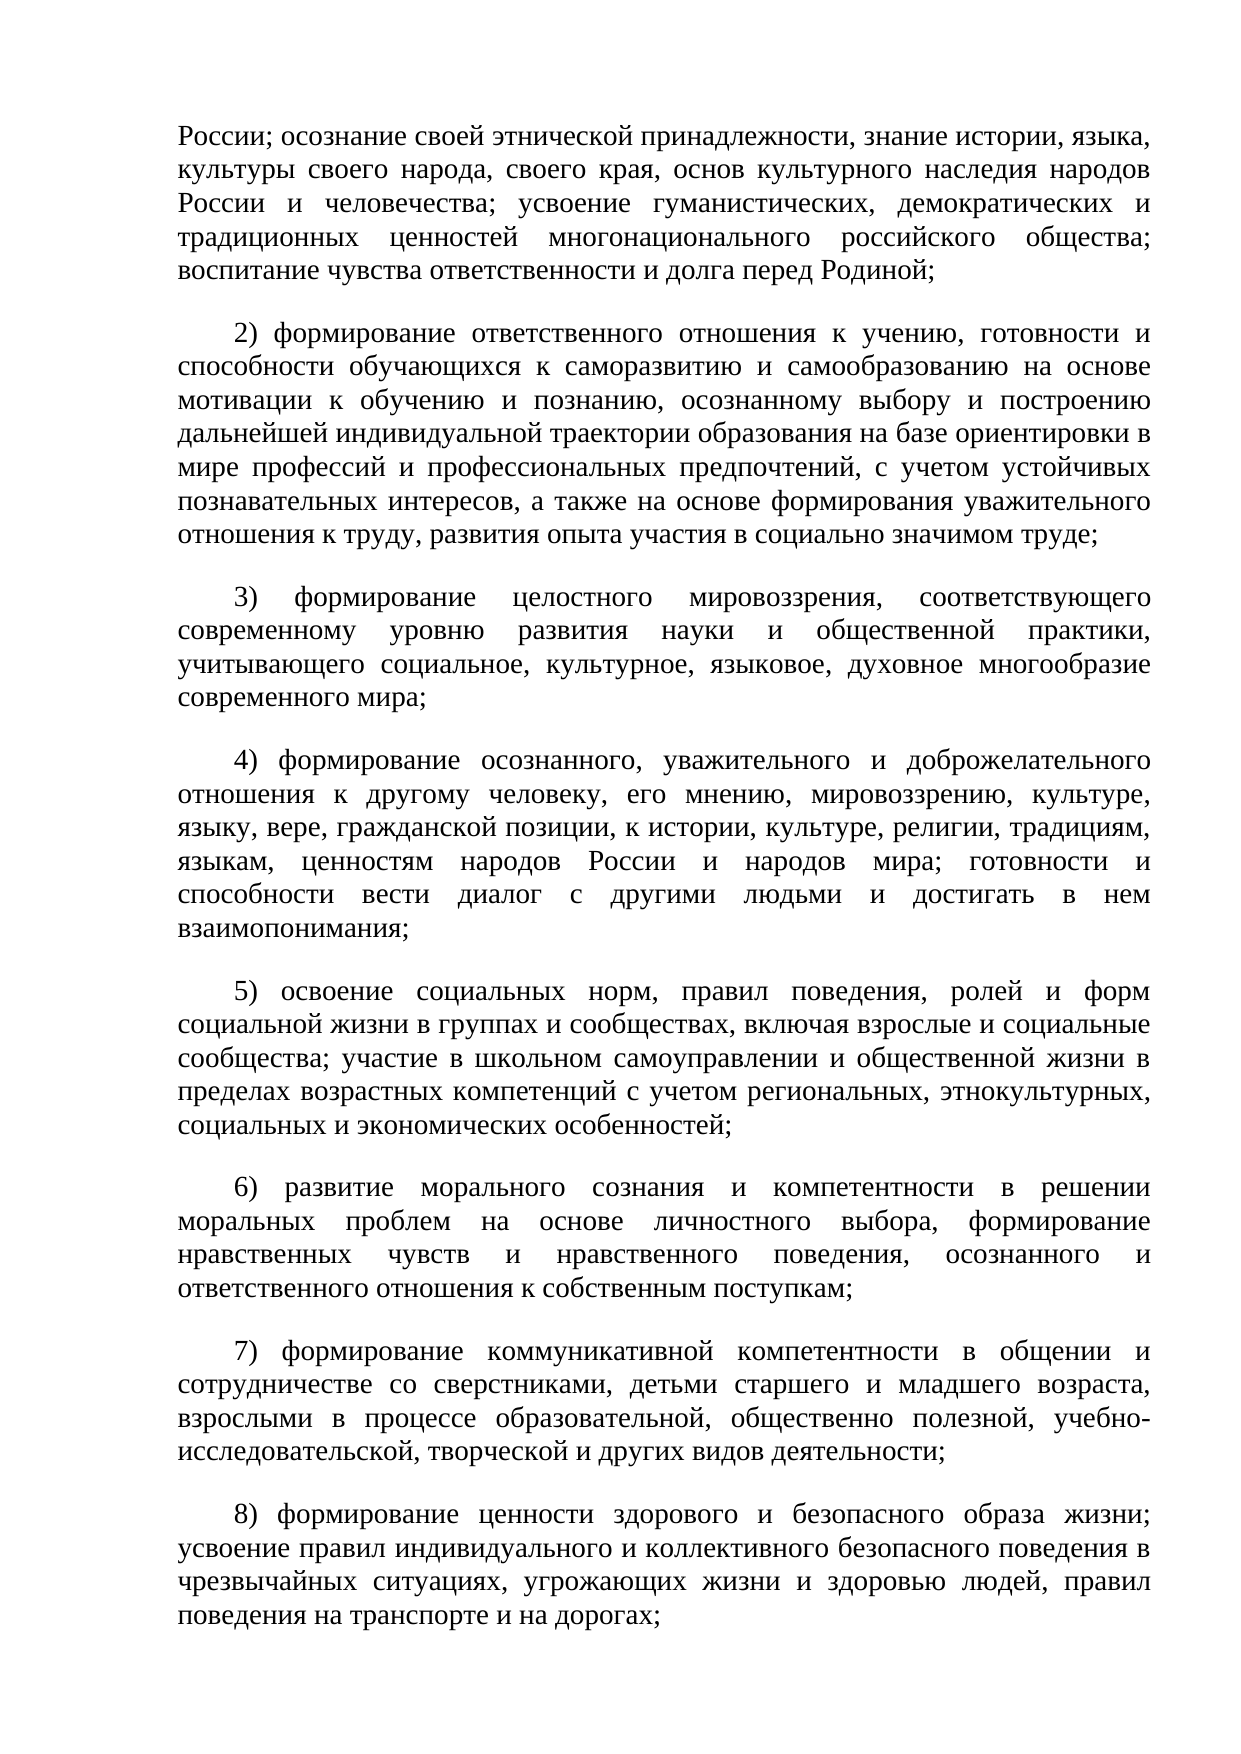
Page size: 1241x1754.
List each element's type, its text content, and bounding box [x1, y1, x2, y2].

text 6) развитие морального сознания и компетентности в решении моральных проблем на основе личностного выбора, формирование нравственных чувств и нравственного поведения, осознанного и ответственного отношения к собственным поступкам; [177, 1169, 1152, 1304]
text 7) формирование коммуникативной компетентности в общении и сотрудничестве со сверстниками, детьми старшего и младшего возраста, взрослыми в процессе образовательной, общественно полезной, учебно-исследовательской, творческой и других видов деятельности; [177, 1333, 1152, 1467]
text 3) формирование целостного мировоззрения, соответствующего современному уровню развития науки и общественной практики, учитывающего социальное, культурное, языковое, духовное многообразие современного мира; [177, 579, 1152, 713]
text 2) формирование ответственного отношения к учению, готовности и способности обучающихся к саморазвитию и самообразованию на основе мотивации к обучению и познанию, осознанному выбору и построению дальнейшей индивидуальной траектории образования на базе ориентировки в мире профессий и профессиональных предпочтений, с учетом устойчивых познавательных интересов, а также на основе формирования уважительного отношения к труду, развития опыта участия в социально значимом труде; [177, 315, 1152, 550]
text 5) освоение социальных норм, правил поведения, ролей и форм социальной жизни в группах и сообществах, включая взрослые и социальные сообщества; участие в школьном самоуправлении и общественной жизни в пределах возрастных компетенций с учетом региональных, этнокультурных, социальных и экономических особенностей; [177, 973, 1152, 1140]
text 8) формирование ценности здорового и безопасного образа жизни; усвоение правил индивидуального и коллективного безопасного поведения в чрезвычайных ситуациях, угрожающих жизни и здоровью людей, правил поведения на транспорте и на дорогах; [177, 1496, 1152, 1630]
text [177, 118, 1152, 286]
text 4) формирование осознанного, уважительного и доброжелательного отношения к другому человеку, его мнению, мировоззрению, культуре, языку, вере, гражданской позиции, к истории, культуре, религии, традициям, языкам, ценностям народов России и народов мира; готовности и способности вести диалог с другими людьми и достигать в нем взаимопонимания; [177, 742, 1152, 943]
